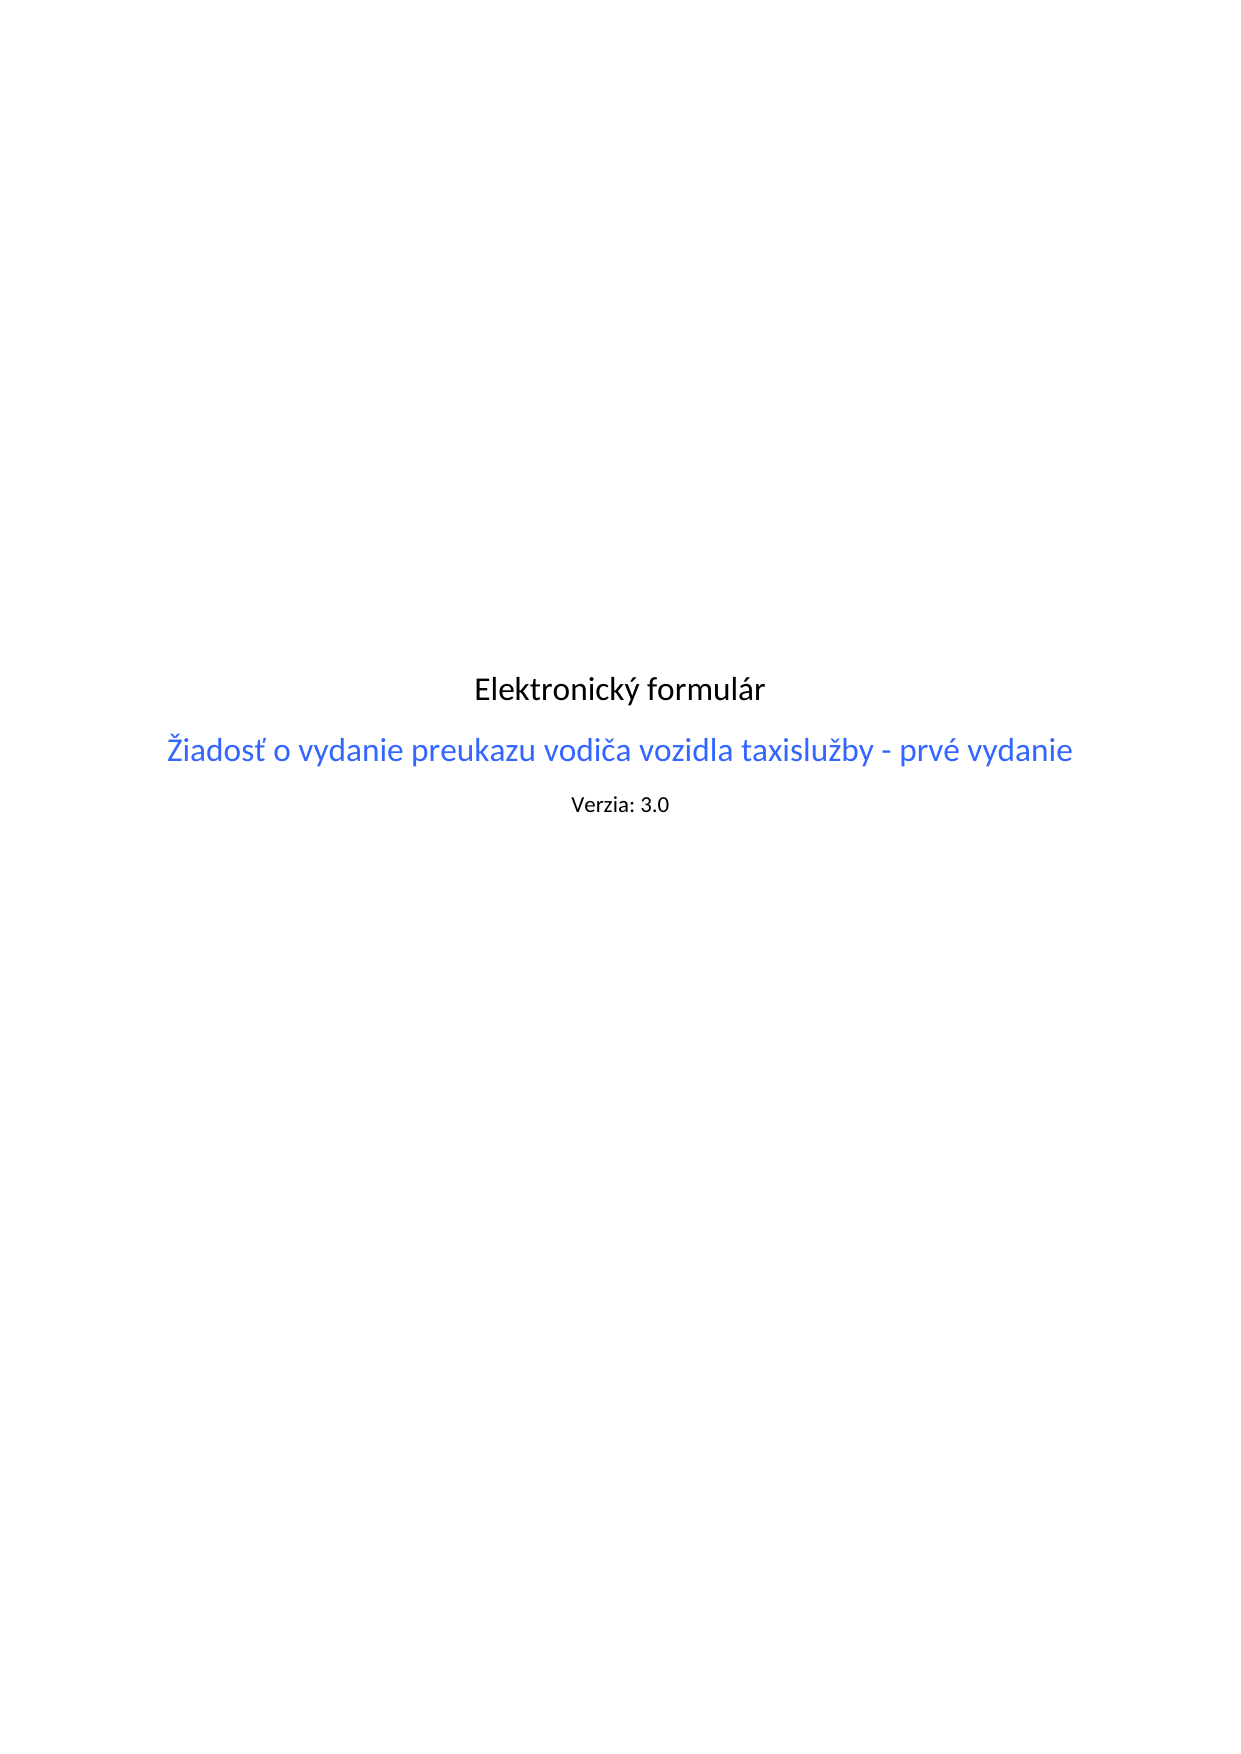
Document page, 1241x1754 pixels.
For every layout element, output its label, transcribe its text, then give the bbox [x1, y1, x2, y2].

text Verzia: 3.0 [148, 790, 1093, 818]
text Žiadosť o vydanie preukazu vodiča vozidla taxislužby - prvé vydanie [148, 729, 1093, 770]
text Elektronický formulár [148, 668, 1093, 709]
